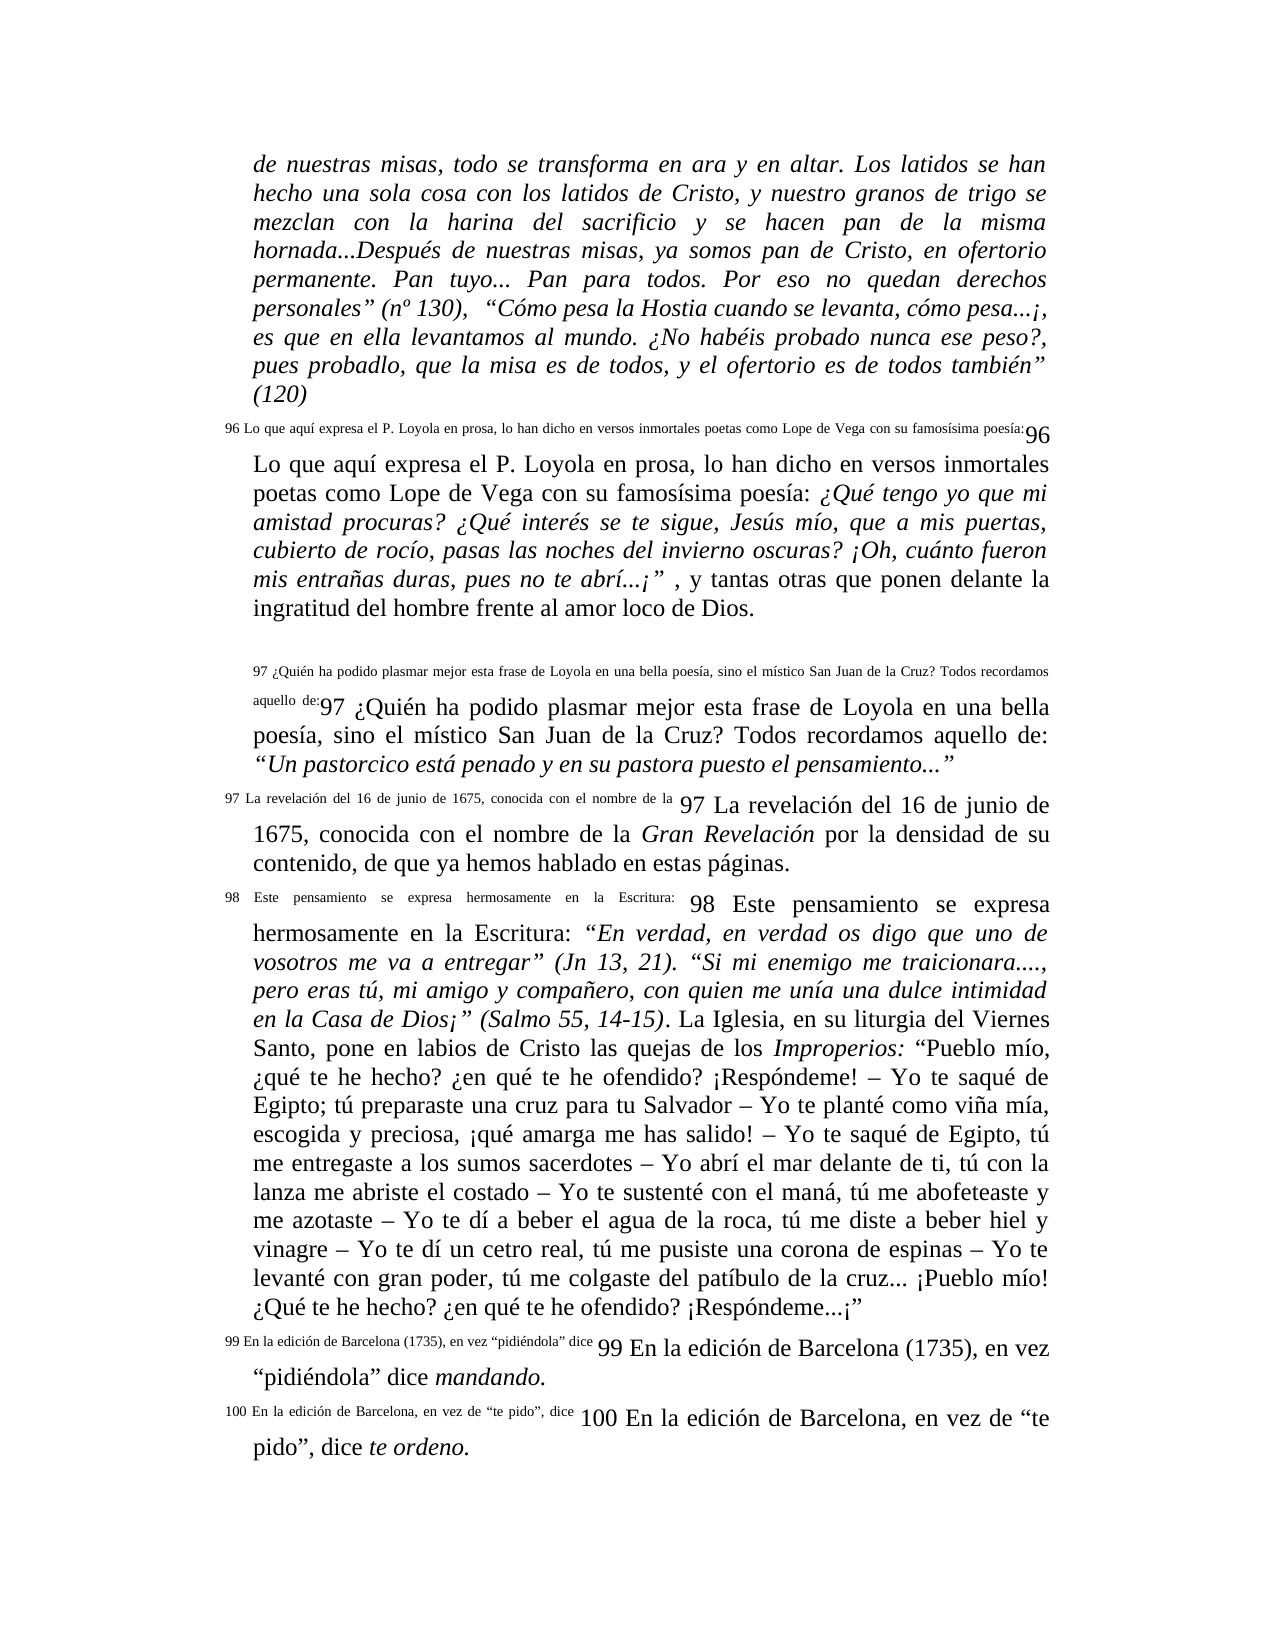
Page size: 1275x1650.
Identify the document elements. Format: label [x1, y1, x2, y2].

table_cell [223, 148, 1052, 1474]
